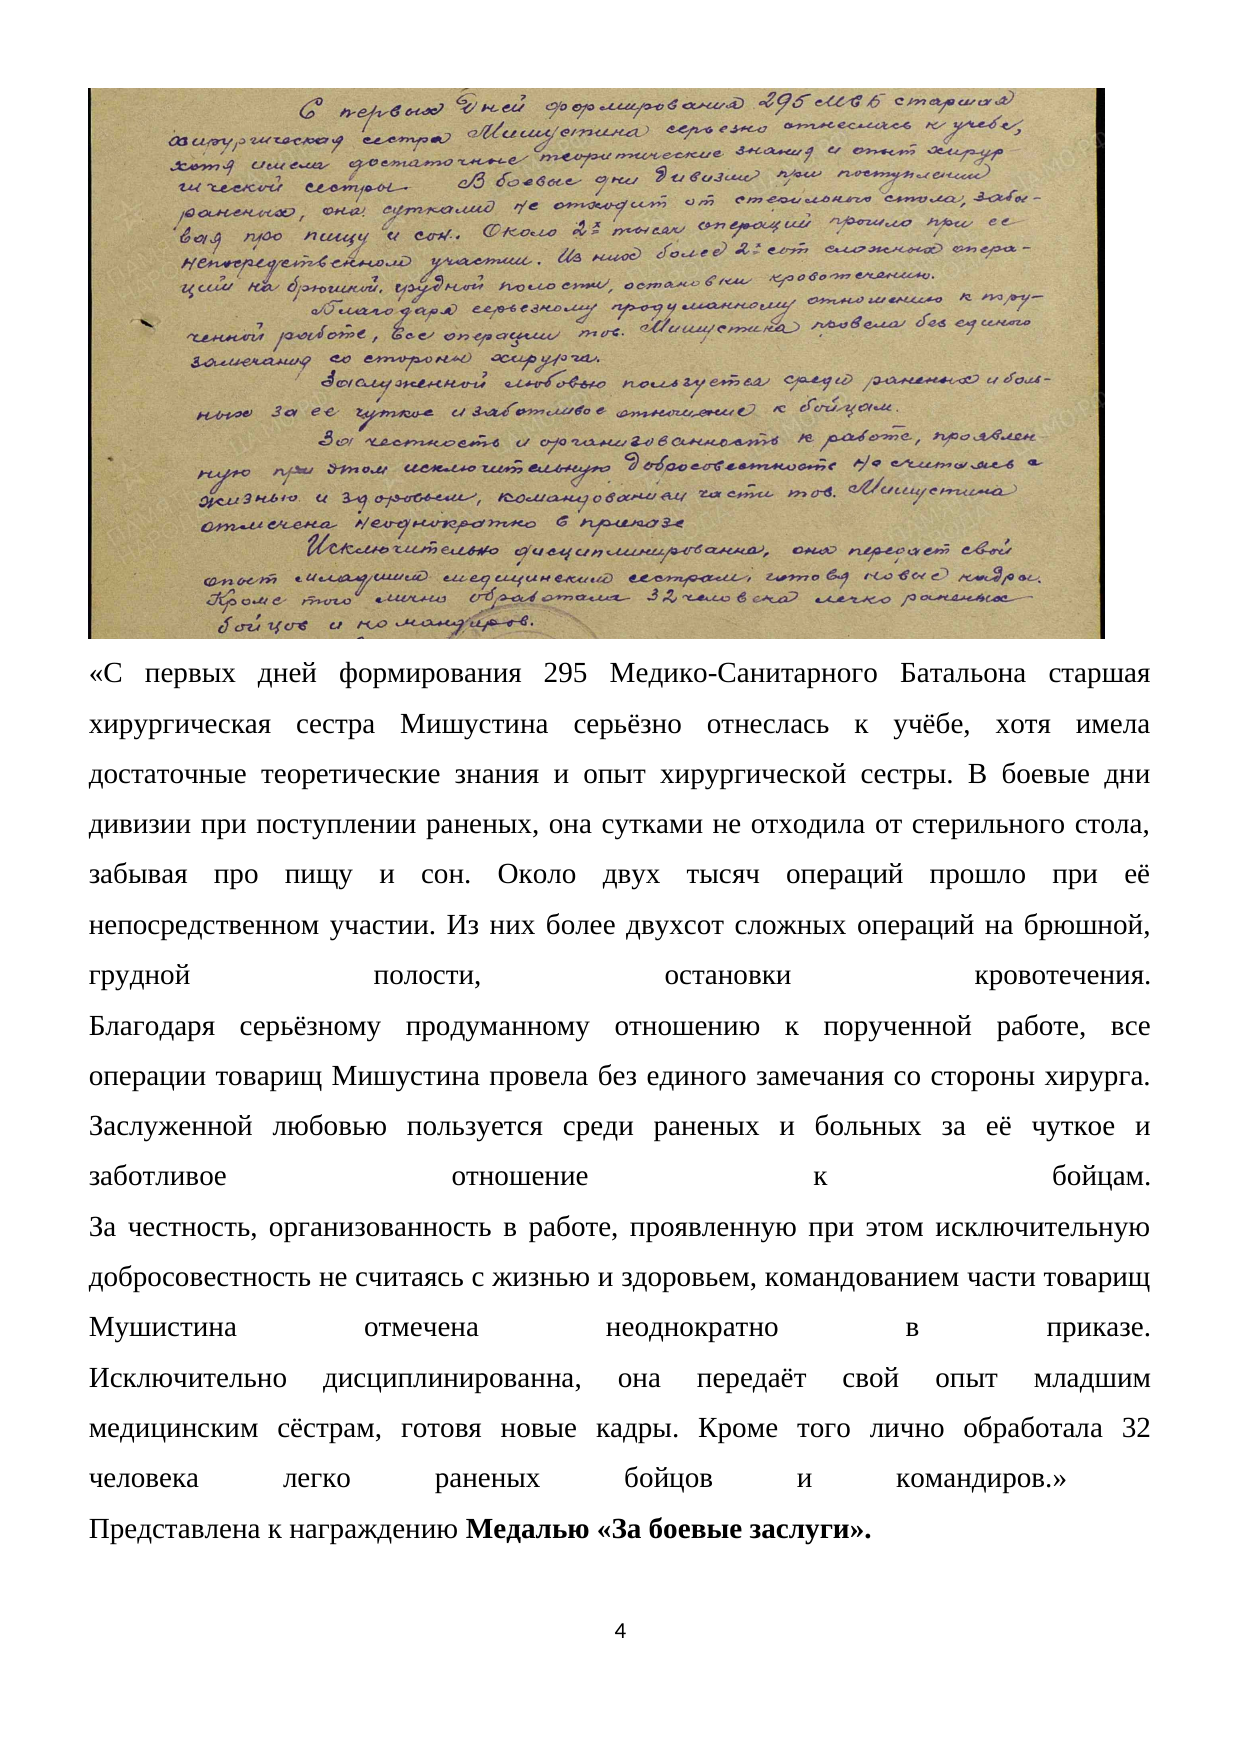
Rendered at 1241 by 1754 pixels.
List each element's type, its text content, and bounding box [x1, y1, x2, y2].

picture [88, 88, 1105, 639]
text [88, 88, 1152, 732]
